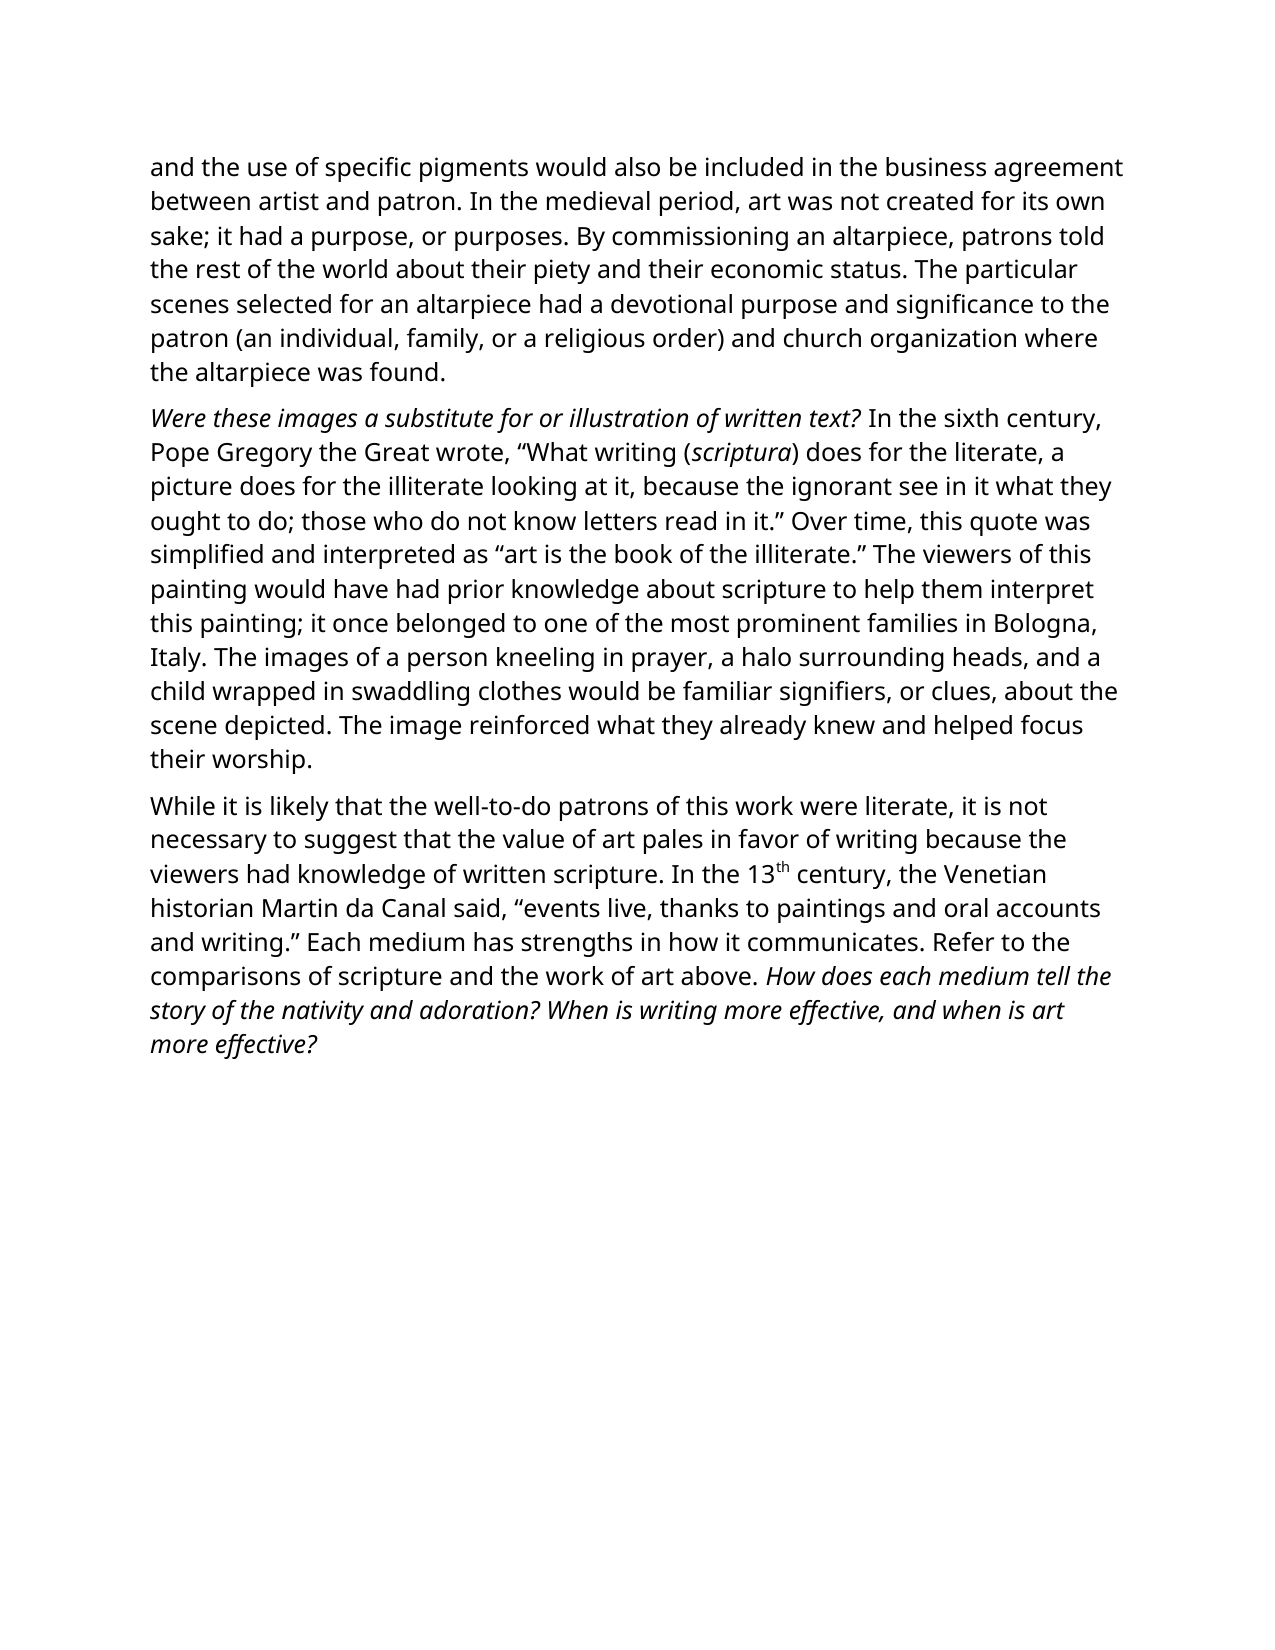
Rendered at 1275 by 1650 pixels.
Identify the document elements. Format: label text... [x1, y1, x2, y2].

text While it is likely that the well-to-do patrons of this work were literate, it is not necessary to suggest that the value of art pales in favor of writing because the viewers had knowledge of written scripture. In the 13th century, the Venetian historian Martin da Canal said, “events live, thanks to paintings and oral accounts and writing.” Each medium has strengths in how it communicates. Refer to the comparisons of scripture and the work of art above. How does each medium tell the story of the nativity and adoration? When is writing more effective, and when is art more effective? [150, 788, 1125, 1061]
text Were these images a substitute for or illustration of written text? In the sixth century, Pope Gregory the Great wrote, “What writing (scriptura) does for the literate, a picture does for the illiterate looking at it, because the ignorant see in it what they ought to do; those who do not know letters read in it.” Over time, this quote was simplified and interpreted as “art is the book of the illiterate.” The viewers of this painting would have had prior knowledge about scripture to help them interpret this painting; it once belonged to one of the most prominent families in Bologna, Italy. The images of a person kneeling in prayer, a halo surrounding heads, and a child wrapped in swaddling clothes would be familiar signifiers, or clues, about the scene depicted. The image reinforced what they already knew and helped focus their worship. [150, 401, 1125, 776]
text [150, 150, 1125, 388]
